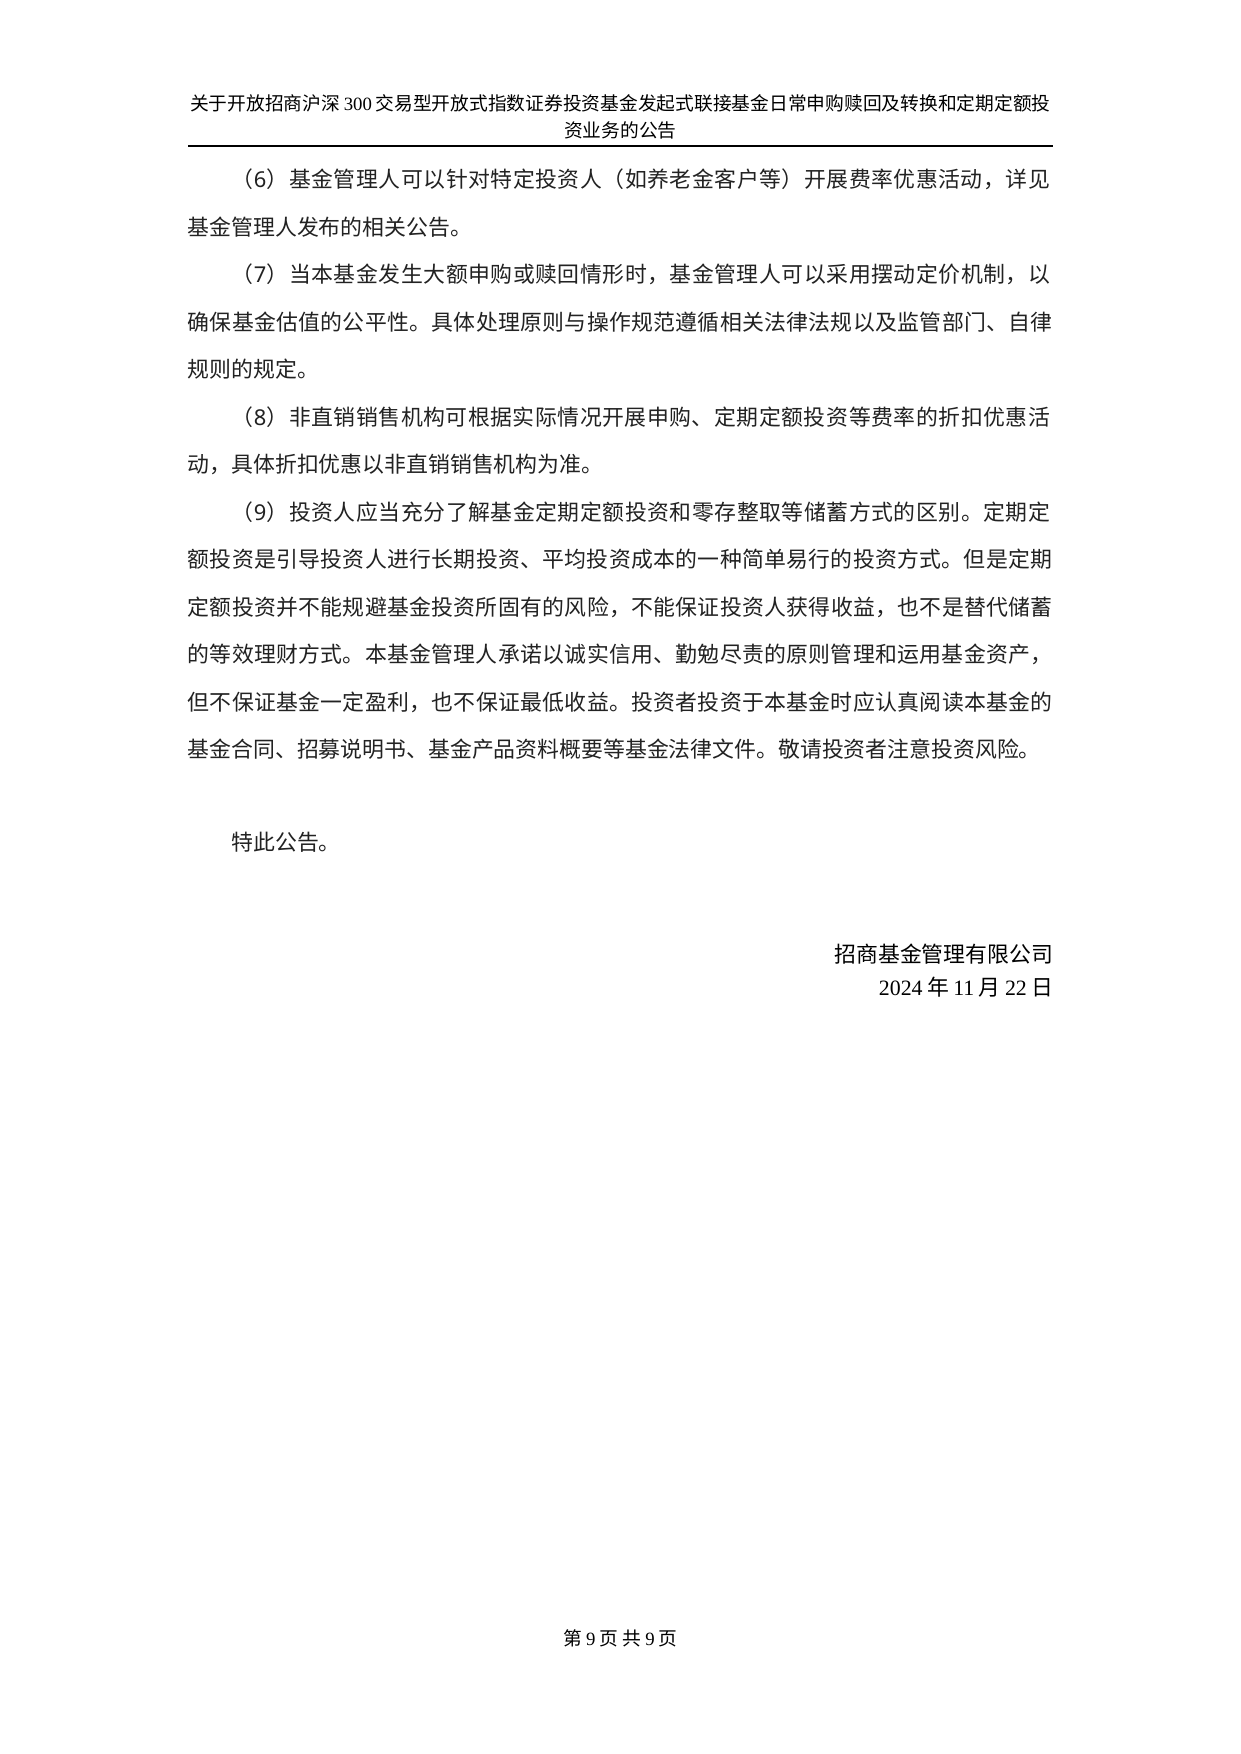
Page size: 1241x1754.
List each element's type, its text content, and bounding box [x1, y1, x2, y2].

text （9）投资人应当充分了解基金定期定额投资和零存整取等储蓄方式的区别。定期定额投资是引导投资人进行长期投资、平均投资成本的一种简单易行的投资方式。但是定期定额投资并不能规避基金投资所固有的风险，不能保证投资人获得收益，也不是替代储蓄的等效理财方式。本基金管理人承诺以诚实信用、勤勉尽责的原则管理和运用基金资产，但不保证基金一定盈利，也不保证最低收益。投资者投资于本基金时应认真阅读本基金的基金合同、招募说明书、基金产品资料概要等基金法律文件。敬请投资者注意投资风险。 [187, 495, 1053, 764]
text 特此公告。 [187, 824, 1053, 856]
text （8）非直销销售机构可根据实际情况开展申购、定期定额投资等费率的折扣优惠活动，具体折扣优惠以非直销销售机构为准。 [187, 400, 1053, 479]
text 2024年11月22日 [187, 969, 1053, 1002]
text （6）基金管理人可以针对特定投资人（如养老金客户等）开展费率优惠活动，详见基金管理人发布的相关公告。 [187, 162, 1053, 241]
text （7）当本基金发生大额申购或赎回情形时，基金管理人可以采用摆动定价机制，以确保基金估值的公平性。具体处理原则与操作规范遵循相关法律法规以及监管部门、自律规则的规定。 [187, 257, 1053, 384]
text 招商基金管理有限公司 [187, 937, 1053, 969]
